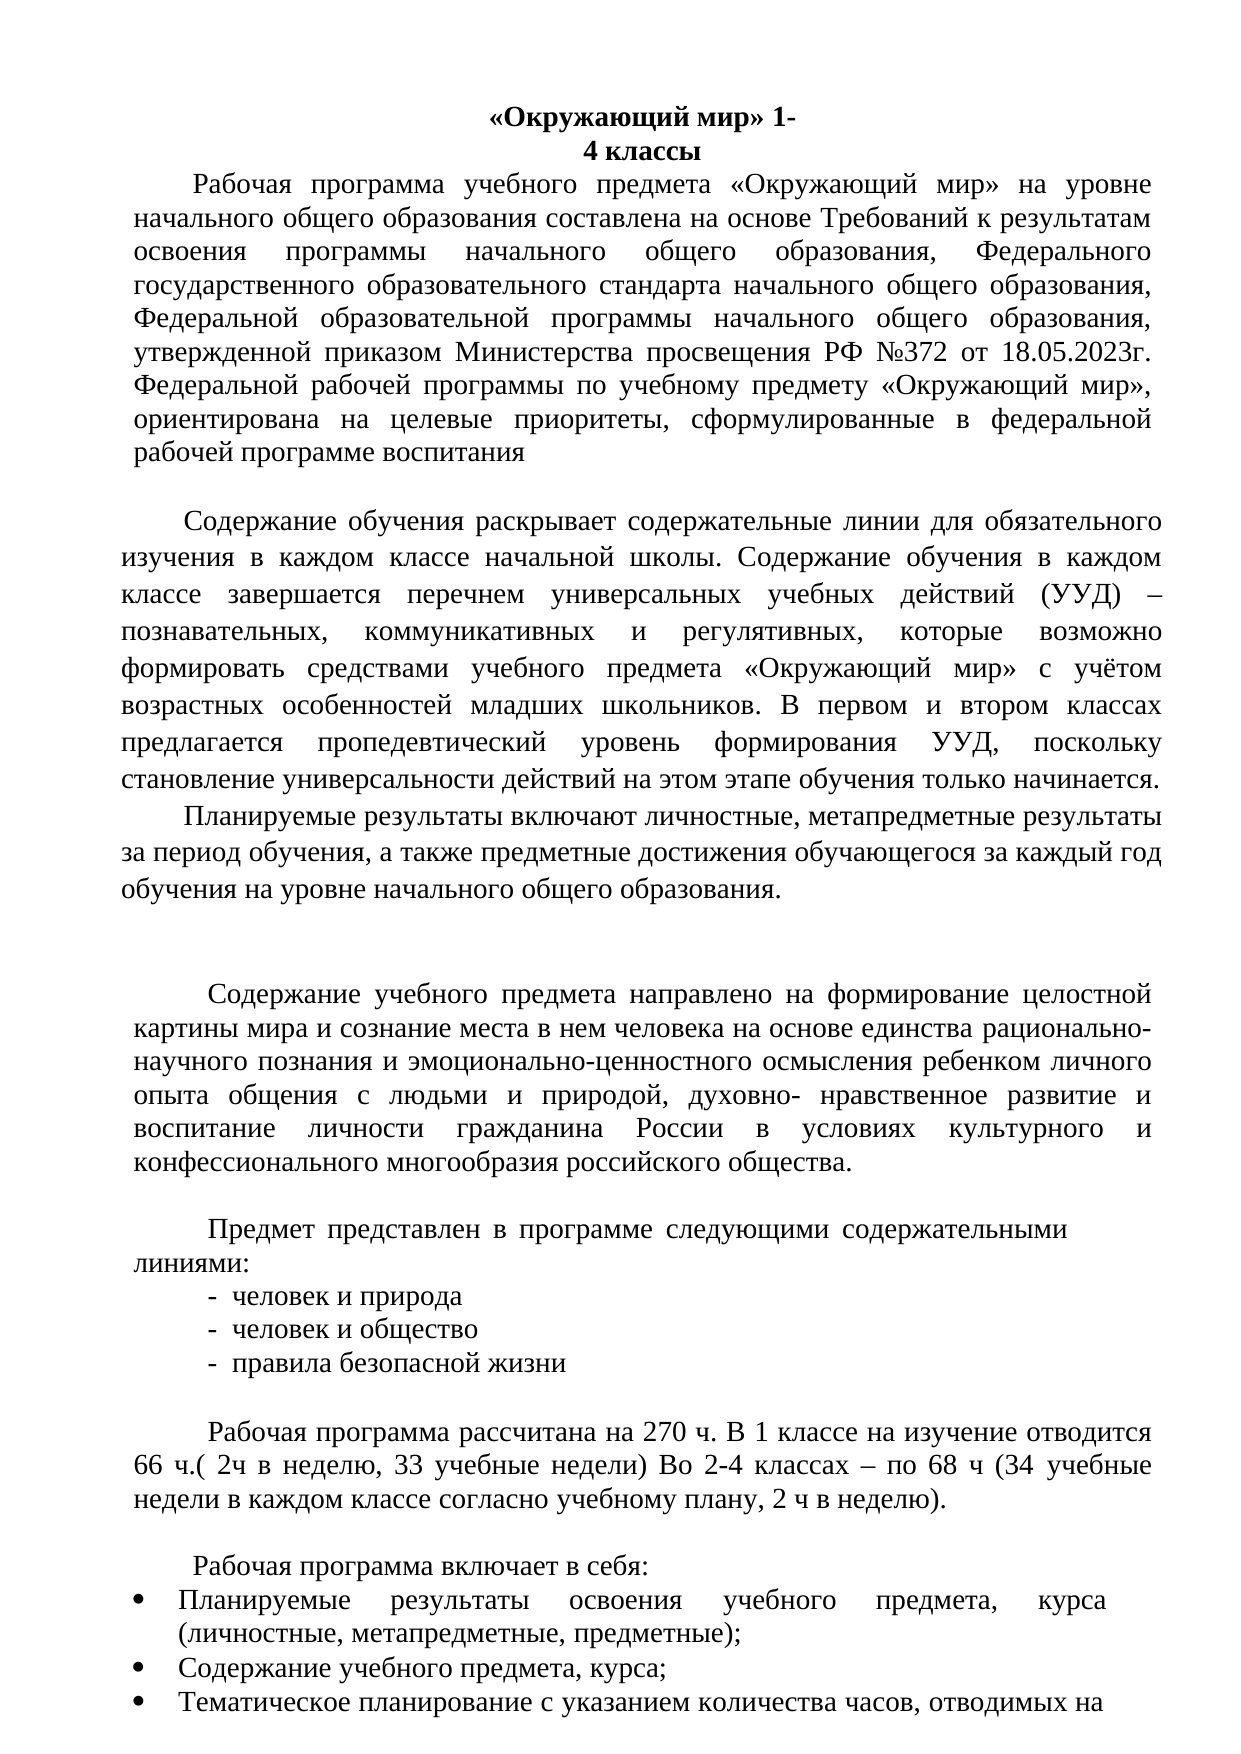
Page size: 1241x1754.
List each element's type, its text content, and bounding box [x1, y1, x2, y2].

list правила безопасной жизни [207, 1346, 1163, 1379]
text Планируемые результаты включают личностные, метапредметные результаты за период обучения, а также предметные достижения обучающегося за каждый год обучения на уровне начального общего образования. [121, 798, 1163, 905]
list Планируемые результаты освоения учебного предмета, курса (личностные, метапредметные, предметные); [133, 1582, 1151, 1649]
text Содержание учебного предмета направлено на формирование целостной картины мира и сознание места в нем человека на основе единства рационально-научного познания и эмоционально-ценностного осмысления ребенком личного опыта общения с людьми и природой, духовно- нравственное развитие и воспитание личности гражданина России в условиях культурного и конфессионального многообразия российского общества. [133, 976, 1152, 1178]
list человек и общество [207, 1312, 1163, 1346]
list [133, 1684, 1150, 1718]
subtitle «Окружающий мир» 1-4 классы [482, 99, 802, 166]
text Содержание обучения раскрывает содержательные линии для обязательного изучения в каждом классе начальной школы. Содержание обучения в каждом классе завершается перечнем универсальных учебных действий (УУД) – познавательных, коммуникативных и регулятивных, которые возможно формировать средствами учебного предмета «Окружающий мир» с учётом возрастных особенностей младших школьников. В первом и втором классах предлагается пропедевтический уровень формирования УУД, поскольку становление универсальности действий на этом этапе обучения только начинается. [121, 503, 1163, 794]
text Предмет представлен в программе следующими содержательными линиями: [133, 1212, 1163, 1279]
text Рабочая программа рассчитана на 270 ч. В 1 классе на изучение отводится 66 ч.( 2ч в неделю, 33 учебные недели) Во 2-4 классах – по 68 ч (34 учебные недели в каждом классе согласно учебному плану, 2 ч в неделю). [133, 1414, 1152, 1514]
list Содержание учебного предмета, курса; [133, 1649, 1163, 1684]
text Рабочая программа включает в себя: [192, 1548, 1163, 1582]
text Рабочая программа учебного предмета «Окружающий мир» на уровне начального общего образования составлена на основе Требований к результатам освоения программы начального общего образования, Федерального государственного образовательного стандарта начального общего образования, Федеральной образовательной программы начального общего образования, утвержденной приказом Министерства просвещения РФ №372 от 18.05.2023г. Федеральной рабочей программы по учебному предмету «Окружающий мир», ориентирована на целевые приоритеты, сформулированные в федеральной рабочей программе воспитания [133, 166, 1152, 468]
list человек и природа [207, 1279, 1163, 1312]
